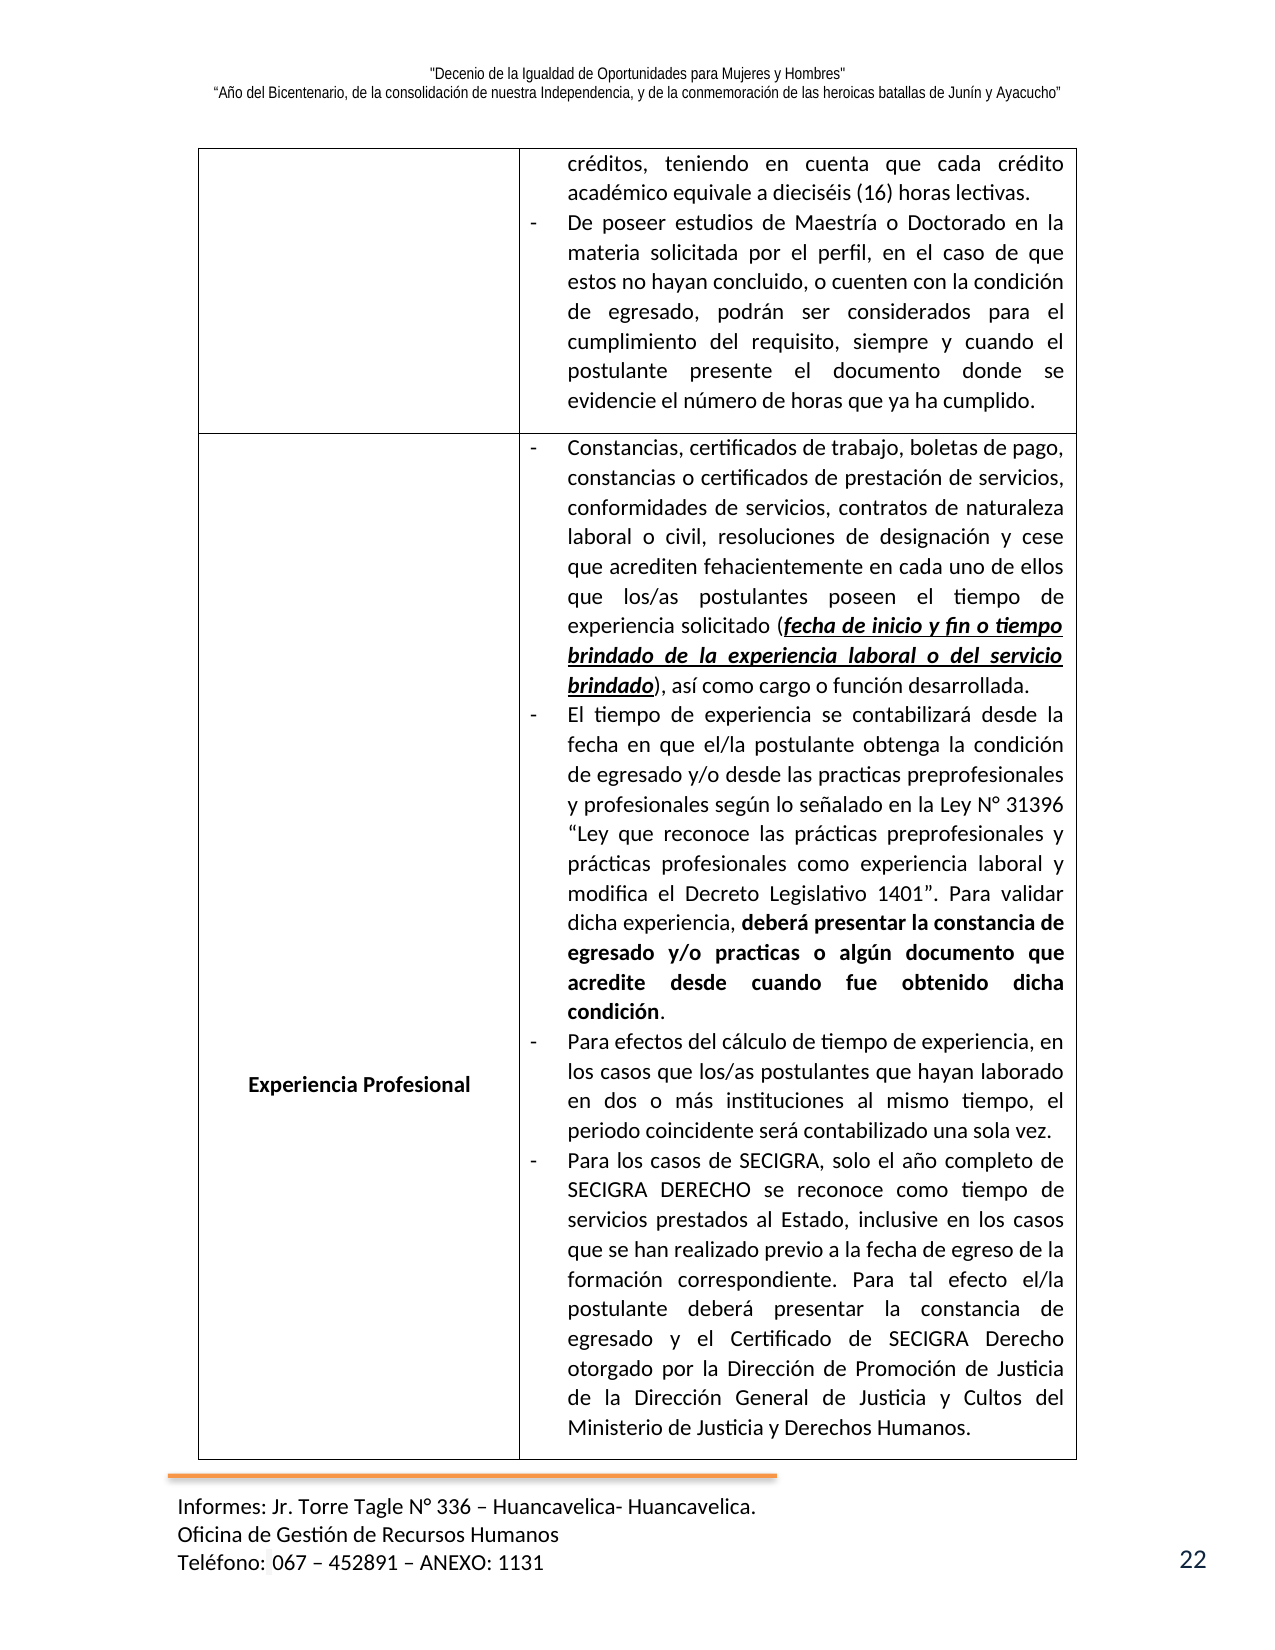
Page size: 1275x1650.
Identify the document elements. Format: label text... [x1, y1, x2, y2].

table_cell Experiencia Profesional [199, 434, 519, 1459]
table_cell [520, 149, 1076, 432]
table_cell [199, 149, 519, 432]
table_cell Constancias, certificados de trabajo, boletas de pago, constancias o certificados de prestación de servicios, conformidades de servicios, contratos de naturaleza laboral o civil, resoluciones de designación y cese que acrediten fehacientemente en cada uno de ellos que los/as postulantes poseen el tiempo de experiencia solicitado (fecha de inicio y fin o tiempo brindado de la experiencia laboral o del servicio brindado), así como cargo o función desarrollada. El tiempo de experiencia se contabilizará desde la fecha en que el/la postulante obtenga la condición de egresado y/o desde las practicas preprofesionales y profesionales según lo señalado en la Ley N° 31396 “Ley que reconoce las prácticas preprofesionales y prácticas profesionales como experiencia laboral y modifica el Decreto Legislativo 1401”. Para validar dicha experiencia, deberá presentar la constancia de egresado y/o practicas o algún documento que acredite desde cuando fue obtenido dicha condición. Para efectos del cálculo de tiempo de experiencia, en los casos que los/as postulantes que hayan laborado en dos o más instituciones al mismo tiempo, el periodo coincidente será contabilizado una sola vez. Para los casos de SECIGRA, solo el año completo de SECIGRA DERECHO se reconoce como tiempo de servicios prestados al Estado, inclusive en los casos que se han realizado previo a la fecha de egreso de la formación correspondiente. Para tal efecto el/la postulante deberá presentar la constancia de egresado y el Certificado de SECIGRA Derecho otorgado por la Dirección de Promoción de Justicia de la Dirección General de Justicia y Cultos del Ministerio de Justicia y Derechos Humanos. [520, 434, 1076, 1459]
